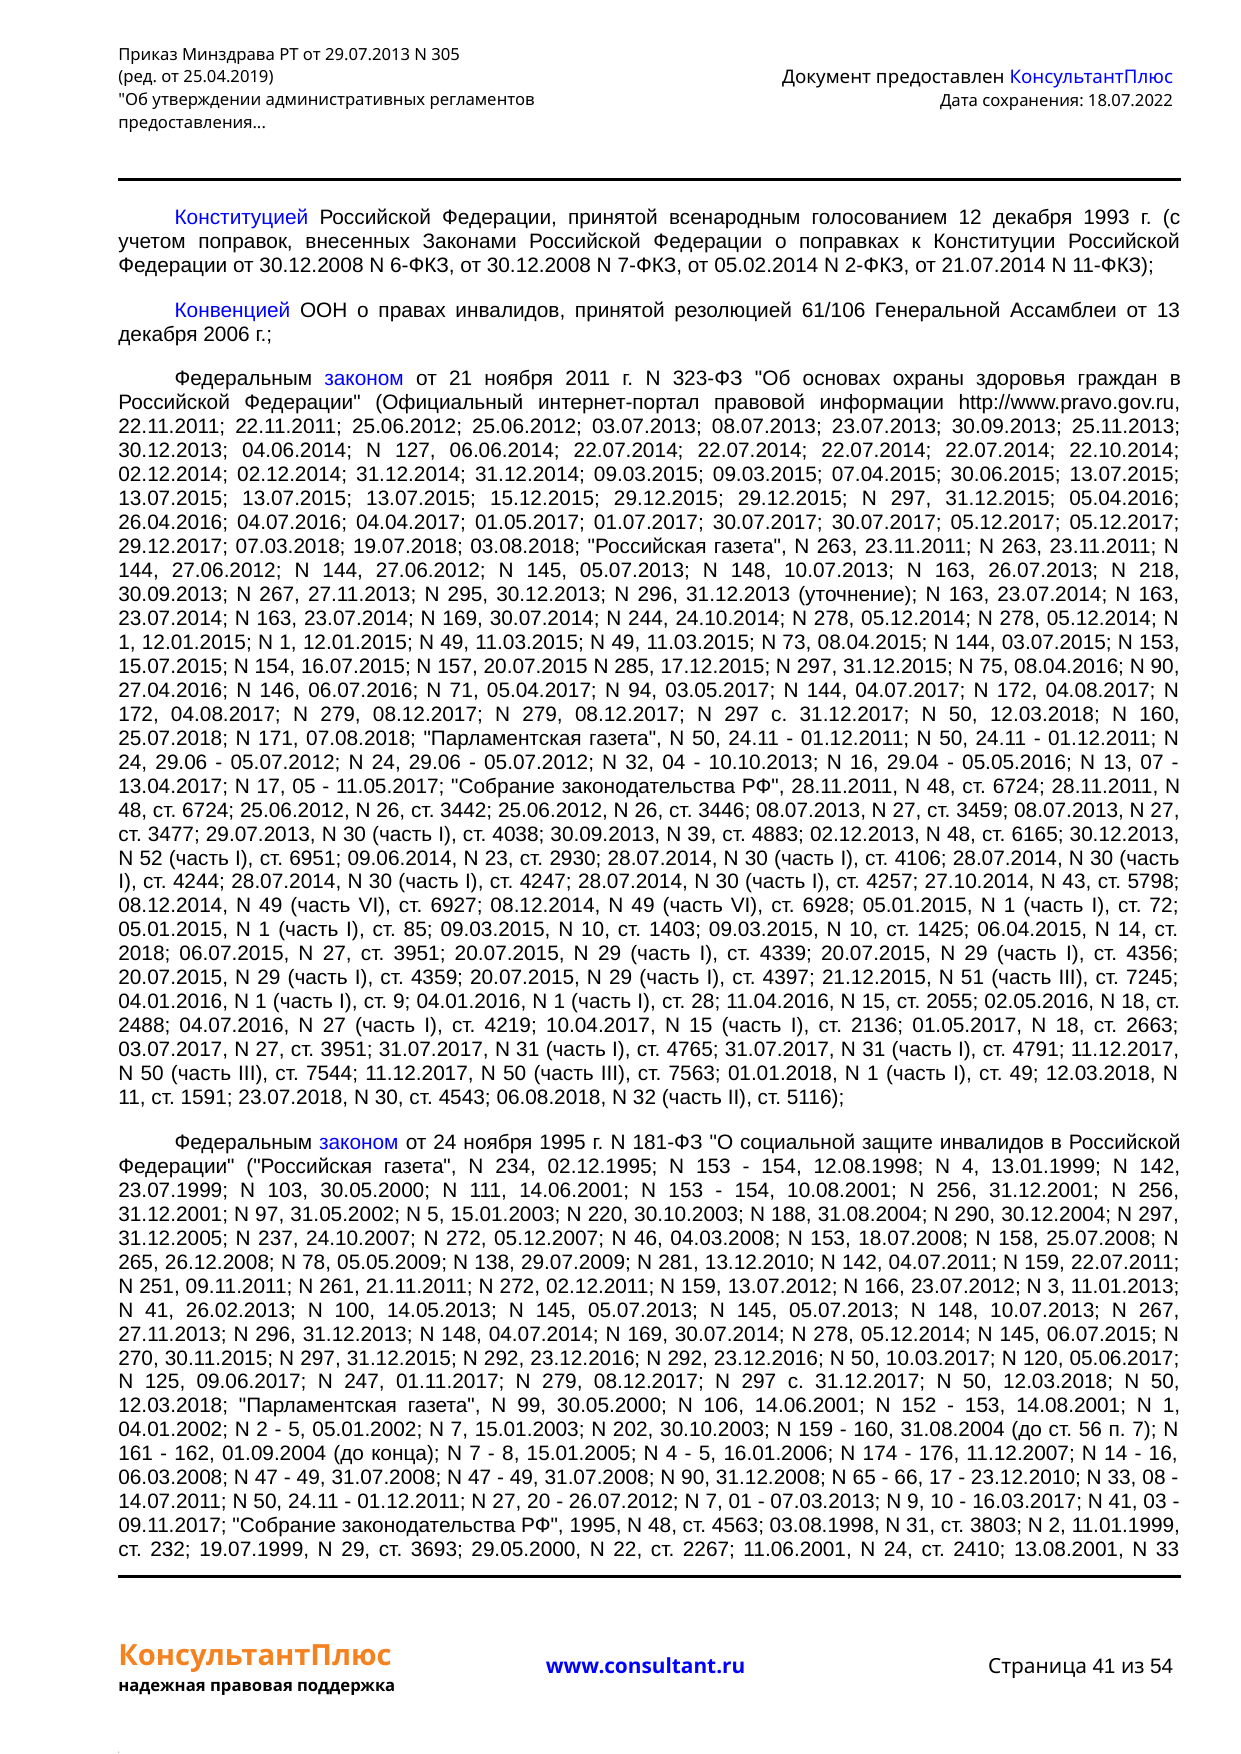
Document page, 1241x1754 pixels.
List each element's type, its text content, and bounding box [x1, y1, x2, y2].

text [118, 1130, 1181, 1561]
text Конвенцией ООН о правах инвалидов, принятой резолюцией 61/106 Генеральной Ассамблеи от 13 декабря 2006 г.; [118, 297, 1181, 345]
text Федеральным законом от 21 ноября 2011 г. N 323-ФЗ "Об основах охраны здоровья граждан в Российской Федерации" (Официальный интернет-портал правовой информации http://www.pravo.gov.ru, 22.11.2011; 22.11.2011; 25.06.2012; 25.06.2012; 03.07.2013; 08.07.2013; 23.07.2013; 30.09.2013; 25.11.2013; 30.12.2013; 04.06.2014; N 127, 06.06.2014; 22.07.2014; 22.07.2014; 22.07.2014; 22.07.2014; 22.10.2014; 02.12.2014; 02.12.2014; 31.12.2014; 31.12.2014; 09.03.2015; 09.03.2015; 07.04.2015; 30.06.2015; 13.07.2015; 13.07.2015; 13.07.2015; 13.07.2015; 15.12.2015; 29.12.2015; 29.12.2015; N 297, 31.12.2015; 05.04.2016; 26.04.2016; 04.07.2016; 04.04.2017; 01.05.2017; 01.07.2017; 30.07.2017; 30.07.2017; 05.12.2017; 05.12.2017; 29.12.2017; 07.03.2018; 19.07.2018; 03.08.2018; "Российская газета", N 263, 23.11.2011; N 263, 23.11.2011; N 144, 27.06.2012; N 144, 27.06.2012; N 145, 05.07.2013; N 148, 10.07.2013; N 163, 26.07.2013; N 218, 30.09.2013; N 267, 27.11.2013; N 295, 30.12.2013; N 296, 31.12.2013 (уточнение); N 163, 23.07.2014; N 163, 23.07.2014; N 163, 23.07.2014; N 169, 30.07.2014; N 244, 24.10.2014; N 278, 05.12.2014; N 278, 05.12.2014; N 1, 12.01.2015; N 1, 12.01.2015; N 49, 11.03.2015; N 49, 11.03.2015; N 73, 08.04.2015; N 144, 03.07.2015; N 153, 15.07.2015; N 154, 16.07.2015; N 157, 20.07.2015 N 285, 17.12.2015; N 297, 31.12.2015; N 75, 08.04.2016; N 90, 27.04.2016; N 146, 06.07.2016; N 71, 05.04.2017; N 94, 03.05.2017; N 144, 04.07.2017; N 172, 04.08.2017; N 172, 04.08.2017; N 279, 08.12.2017; N 279, 08.12.2017; N 297 с. 31.12.2017; N 50, 12.03.2018; N 160, 25.07.2018; N 171, 07.08.2018; "Парламентская газета", N 50, 24.11 - 01.12.2011; N 50, 24.11 - 01.12.2011; N 24, 29.06 - 05.07.2012; N 24, 29.06 - 05.07.2012; N 32, 04 - 10.10.2013; N 16, 29.04 - 05.05.2016; N 13, 07 - 13.04.2017; N 17, 05 - 11.05.2017; "Собрание законодательства РФ", 28.11.2011, N 48, ст. 6724; 28.11.2011, N 48, ст. 6724; 25.06.2012, N 26, ст. 3442; 25.06.2012, N 26, ст. 3446; 08.07.2013, N 27, ст. 3459; 08.07.2013, N 27, ст. 3477; 29.07.2013, N 30 (часть I), ст. 4038; 30.09.2013, N 39, ст. 4883; 02.12.2013, N 48, ст. 6165; 30.12.2013, N 52 (часть I), ст. 6951; 09.06.2014, N 23, ст. 2930; 28.07.2014, N 30 (часть I), ст. 4106; 28.07.2014, N 30 (часть I), ст. 4244; 28.07.2014, N 30 (часть I), ст. 4247; 28.07.2014, N 30 (часть I), ст. 4257; 27.10.2014, N 43, ст. 5798; 08.12.2014, N 49 (часть VI), ст. 6927; 08.12.2014, N 49 (часть VI), ст. 6928; 05.01.2015, N 1 (часть I), ст. 72; 05.01.2015, N 1 (часть I), ст. 85; 09.03.2015, N 10, ст. 1403; 09.03.2015, N 10, ст. 1425; 06.04.2015, N 14, ст. 2018; 06.07.2015, N 27, ст. 3951; 20.07.2015, N 29 (часть I), ст. 4339; 20.07.2015, N 29 (часть I), ст. 4356; 20.07.2015, N 29 (часть I), ст. 4359; 20.07.2015, N 29 (часть I), ст. 4397; 21.12.2015, N 51 (часть III), ст. 7245; 04.01.2016, N 1 (часть I), ст. 9; 04.01.2016, N 1 (часть I), ст. 28; 11.04.2016, N 15, ст. 2055; 02.05.2016, N 18, ст. 2488; 04.07.2016, N 27 (часть I), ст. 4219; 10.04.2017, N 15 (часть I), ст. 2136; 01.05.2017, N 18, ст. 2663; 03.07.2017, N 27, ст. 3951; 31.07.2017, N 31 (часть I), ст. 4765; 31.07.2017, N 31 (часть I), ст. 4791; 11.12.2017, N 50 (часть III), ст. 7544; 11.12.2017, N 50 (часть III), ст. 7563; 01.01.2018, N 1 (часть I), ст. 49; 12.03.2018, N 11, ст. 1591; 23.07.2018, N 30, ст. 4543; 06.08.2018, N 32 (часть II), ст. 5116); [118, 366, 1181, 1109]
text Конституцией Российской Федерации, принятой всенародным голосованием 12 декабря 1993 г. (с учетом поправок, внесенных Законами Российской Федерации о поправках к Конституции Российской Федерации от 30.12.2008 N 6-ФКЗ, от 30.12.2008 N 7-ФКЗ, от 05.02.2014 N 2-ФКЗ, от 21.07.2014 N 11-ФКЗ); [118, 205, 1181, 277]
